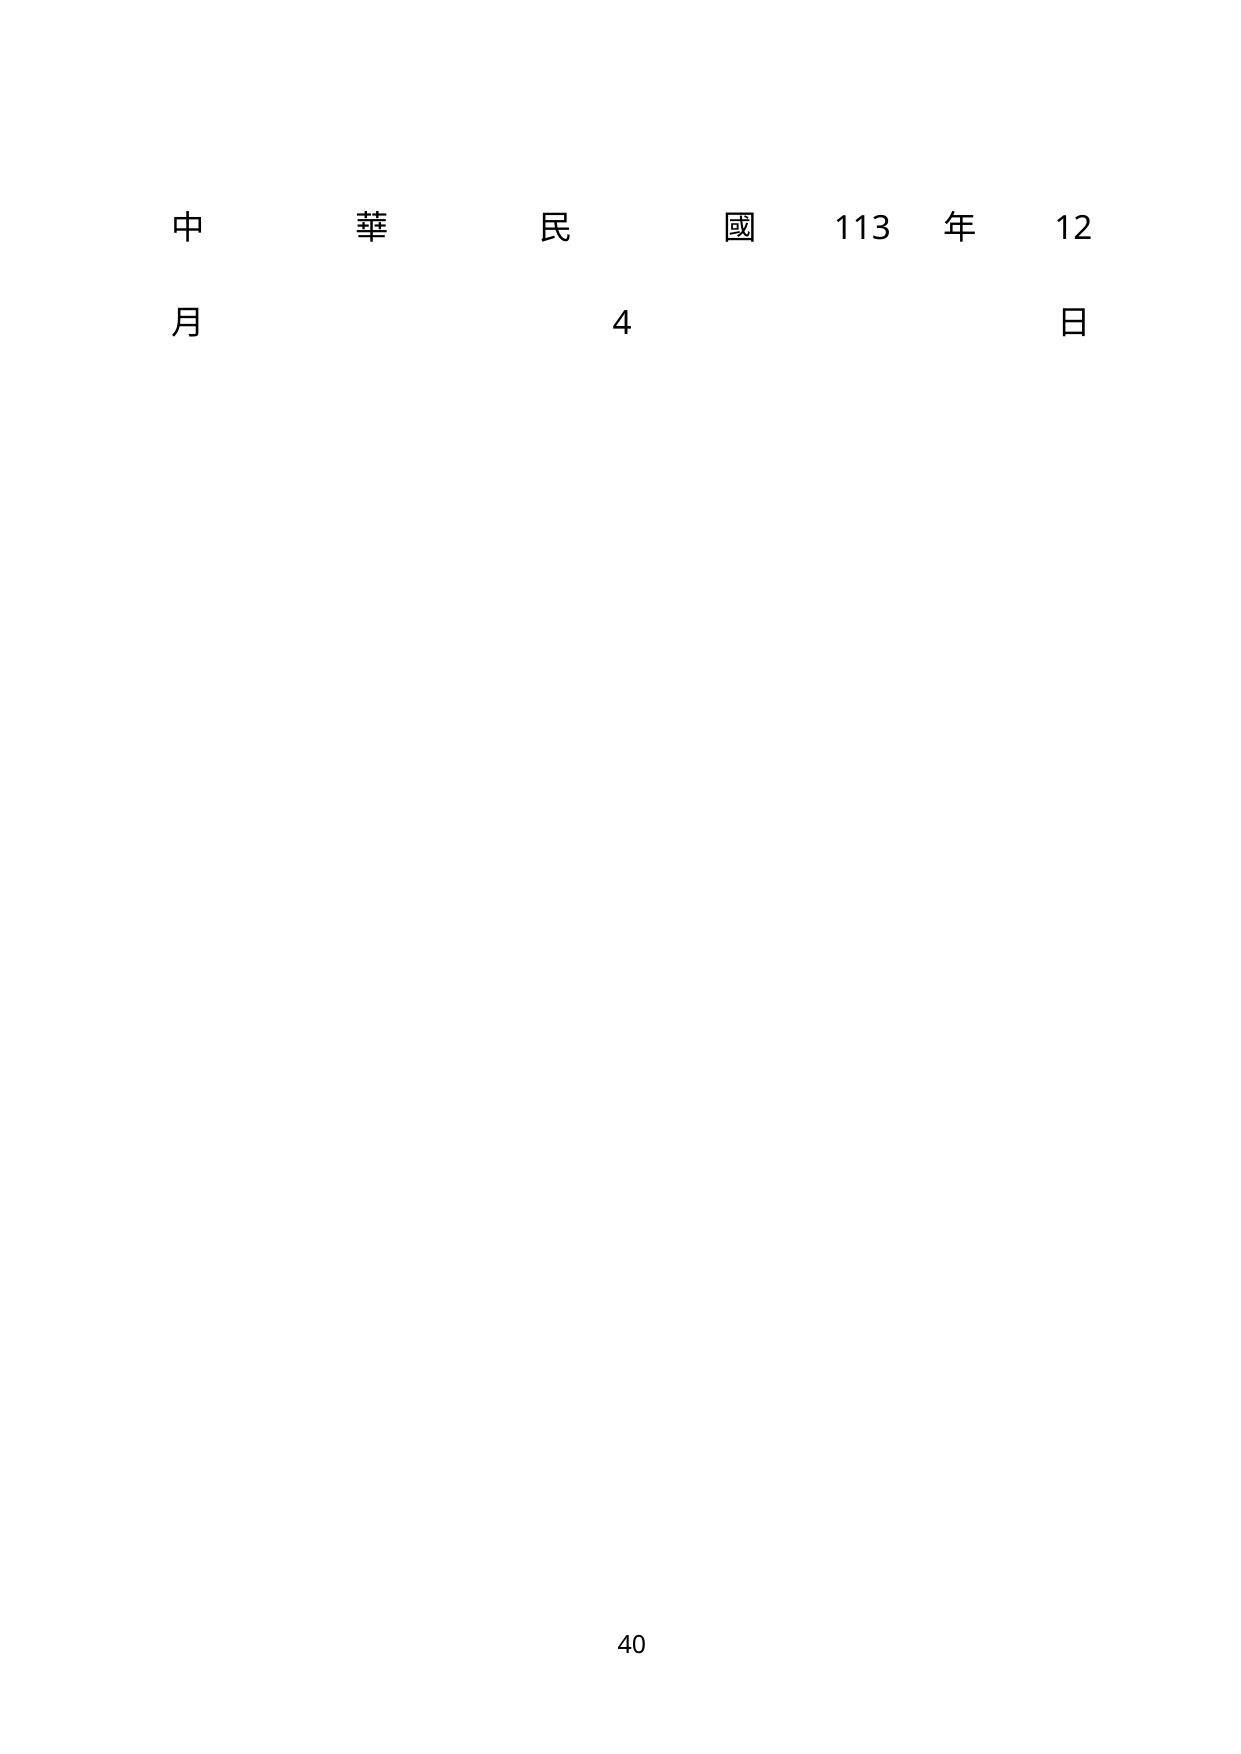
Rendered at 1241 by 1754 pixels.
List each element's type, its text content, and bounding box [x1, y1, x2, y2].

text 中 華 民 國 113 年 12 月 4 日 [171, 177, 1092, 368]
